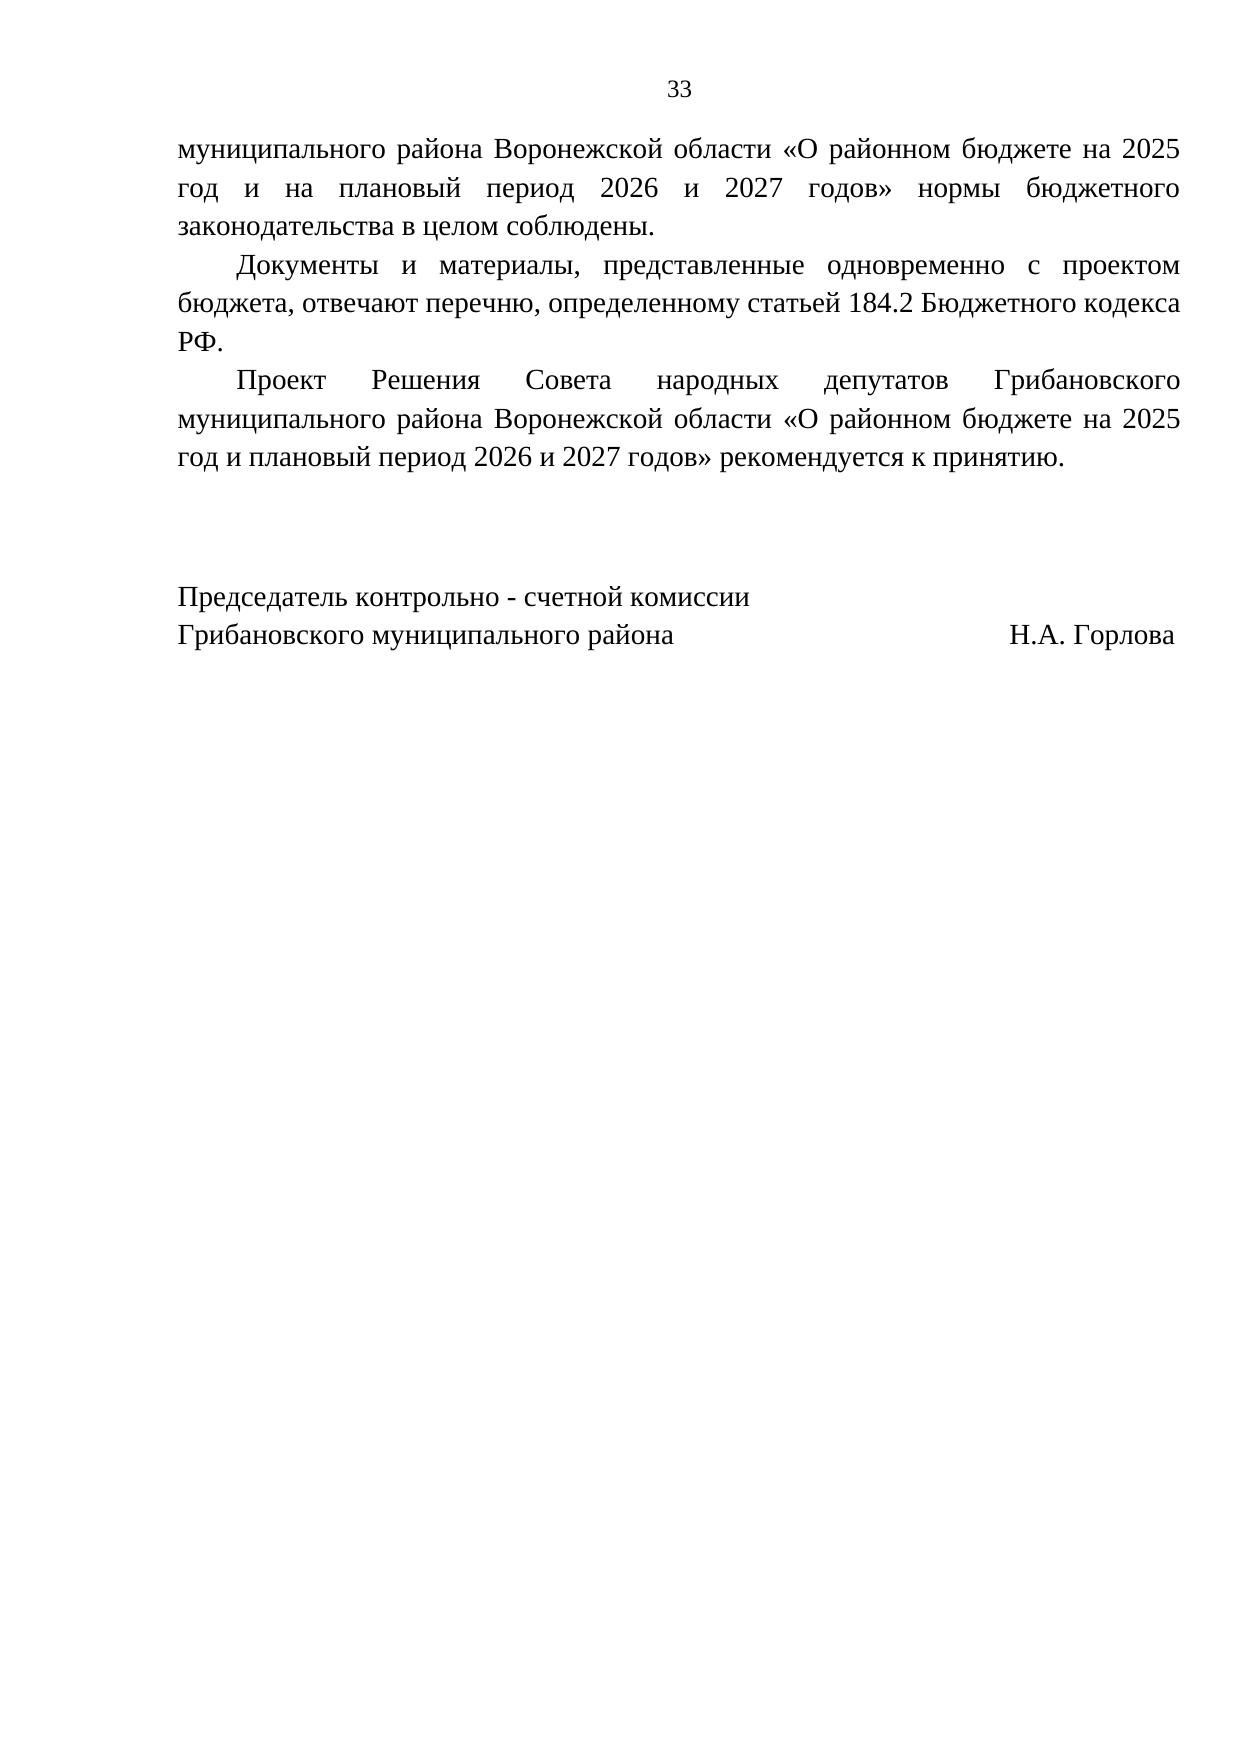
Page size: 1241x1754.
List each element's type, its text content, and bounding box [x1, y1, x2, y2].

text Проект Решения Совета народных депутатов Грибановского муниципального района Воронежской области «О районном бюджете на 2025 год и плановый период 2026 и 2027 годов» рекомендуется к принятию. [177, 362, 1181, 473]
text Грибановского муниципального района Н.А. Горлова [177, 617, 1181, 651]
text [177, 131, 1181, 242]
text Председатель контрольно - счетной комиссии [177, 579, 1181, 612]
text Документы и материалы, представленные одновременно с проектом бюджета, отвечают перечню, определенному статьей 184.2 Бюджетного кодекса РФ. [177, 247, 1181, 357]
